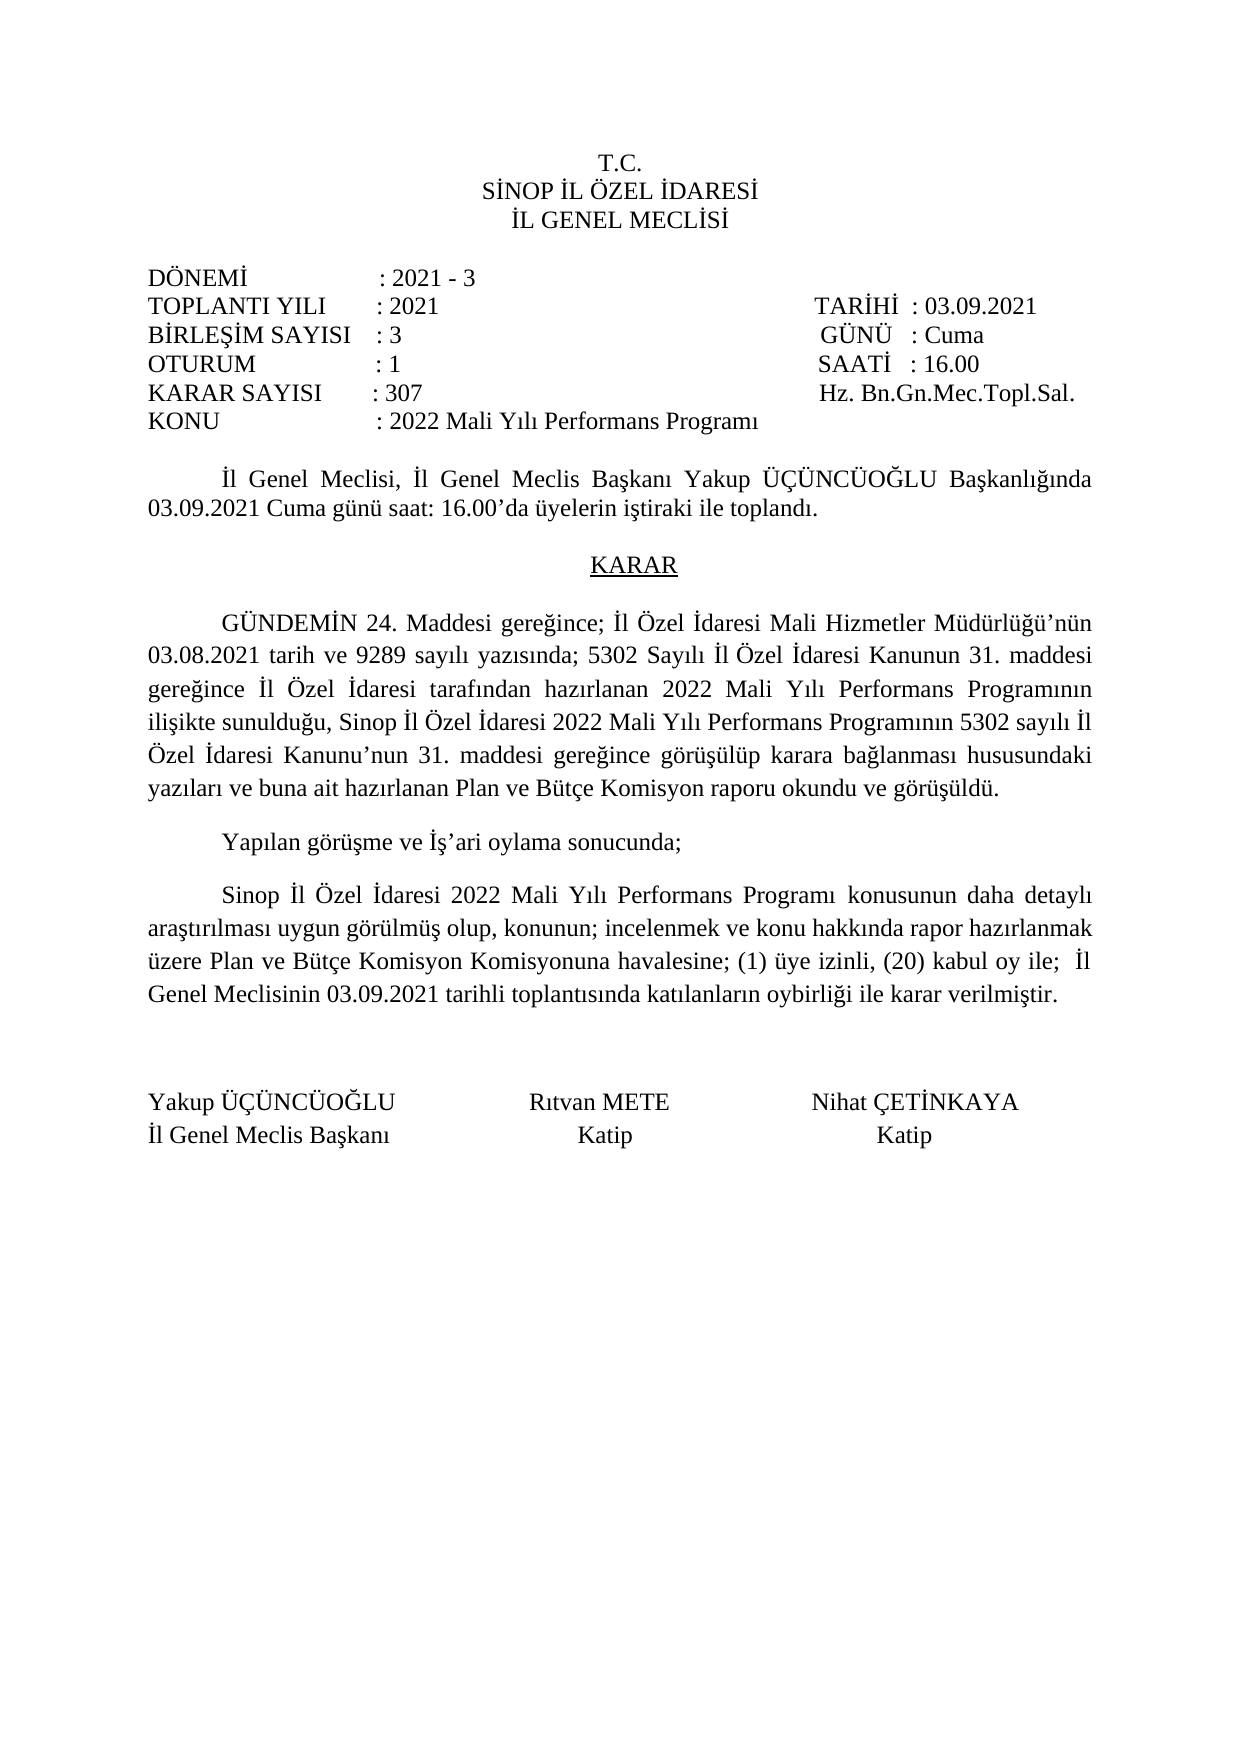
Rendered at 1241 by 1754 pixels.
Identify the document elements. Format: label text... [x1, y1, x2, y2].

text KARAR [516, 550, 1093, 579]
text DÖNEMİ : 2021 - 3 [148, 263, 1093, 291]
text T.C. [148, 148, 1093, 176]
text KARAR SAYISI : 307 Hz. Bn.Gn.Mec.Topl.Sal. [148, 378, 1093, 406]
text Yapılan görüşme ve İş’ari oylama sonucunda; [148, 827, 1093, 855]
text Yakup ÜÇÜNCÜOĞLU Rıtvan METE Nihat ÇETİNKAYA İl Genel Meclis Başkanı Katip Katip [148, 1087, 1093, 1149]
text Sinop İl Özel İdaresi 2022 Mali Yılı Performans Programı konusunun daha detaylı araştırılması uygun görülmüş olup, konunun; incelenmek ve konu hakkında rapor hazırlanmak üzere Plan ve Bütçe Komisyon Komisyonuna havalesine; (1) üye izinli, (20) kabul oy ile; İl Genel Meclisinin 03.09.2021 tarihli toplantısında katılanların oybirliği ile karar verilmiştir. [148, 880, 1093, 1008]
text KONU : 2022 Mali Yılı Performans Programı [148, 406, 1093, 435]
text GÜNDEMİN 24. Maddesi gereğince; İl Özel İdaresi Mali Hizmetler Müdürlüğü’nün 03.08.2021 tarih ve 9289 sayılı yazısında; 5302 Sayılı İl Özel İdaresi Kanunun 31. maddesi gereğince İl Özel İdaresi tarafından hazırlanan 2022 Mali Yılı Performans Programının ilişikte sunulduğu, Sinop İl Özel İdaresi 2022 Mali Yılı Performans Programının 5302 sayılı İl Özel İdaresi Kanunu’nun 31. maddesi gereğince görüşülüp karara bağlanması hususundaki yazıları ve buna ait hazırlanan Plan ve Bütçe Komisyon raporu okundu ve görüşüldü. [148, 608, 1093, 801]
text İl Genel Meclisi, İl Genel Meclis Başkanı Yakup ÜÇÜNCÜOĞLU Başkanlığında 03.09.2021 Cuma günü saat: 16.00’da üyelerin iştiraki ile toplandı. [148, 464, 1093, 521]
text BİRLEŞİM SAYISI : 3 GÜNÜ : Cuma [148, 320, 1093, 349]
text İL GENEL MECLİSİ [148, 205, 1093, 234]
text SİNOP İL ÖZEL İDARESİ [148, 176, 1093, 205]
text TOPLANTI YILI : 2021 TARİHİ : 03.09.2021 [148, 291, 1093, 320]
text OTURUM : 1 SAATİ : 16.00 [148, 349, 1093, 378]
